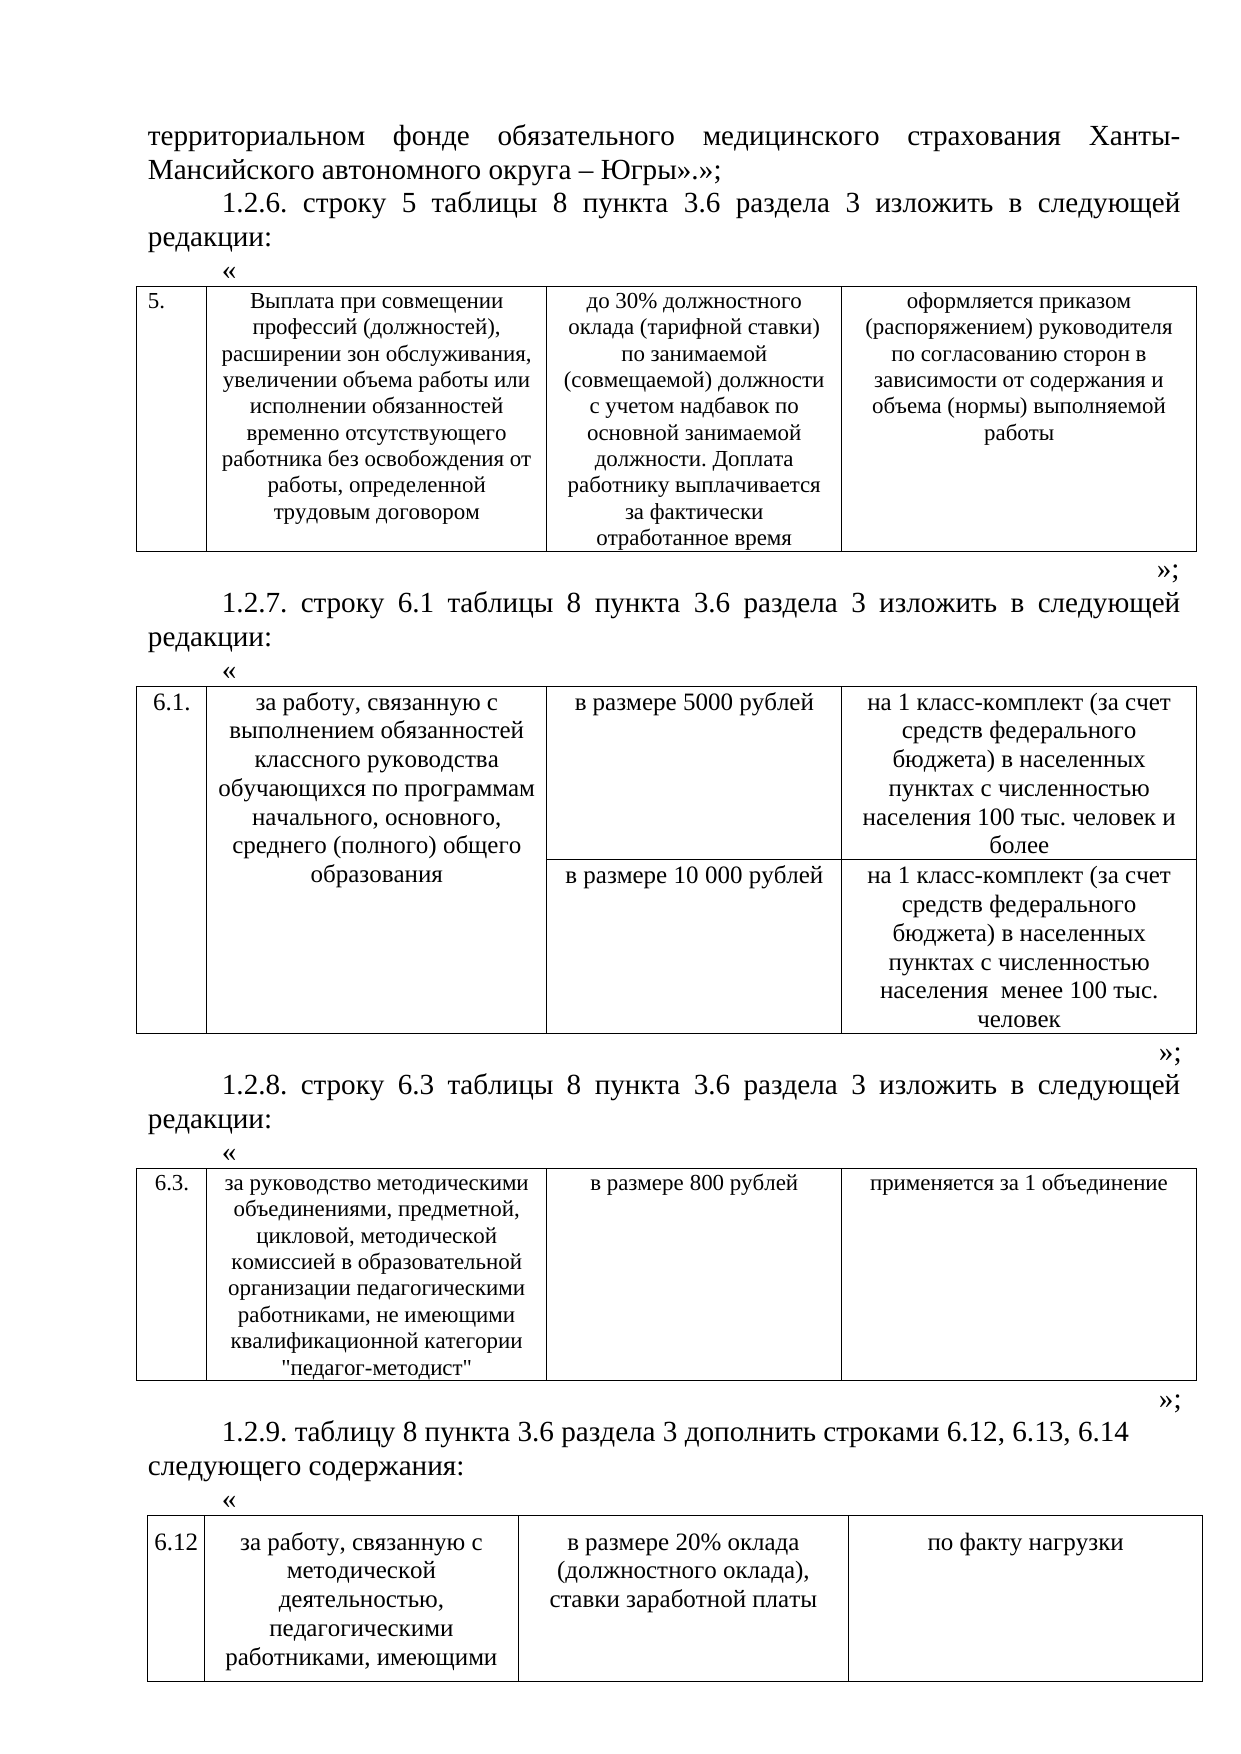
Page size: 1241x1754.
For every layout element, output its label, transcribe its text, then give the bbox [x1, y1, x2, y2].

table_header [205, 1516, 518, 1681]
list »; [148, 1034, 1181, 1067]
table_header оформляется приказом (распоряжением) руководителя по согласованию сторон в зависимости от содержания и объема (нормы) выполняемой работы [842, 287, 1196, 551]
list « [148, 1482, 1181, 1515]
table_header Выплата при совмещении профессий (должностей), расширении зон обслуживания, увеличении объема работы или исполнении обязанностей временно отсутствующего работника без освобождения от работы, определенной трудовым договором [207, 287, 546, 551]
list 1.2.7. строку 6.1 таблицы 8 пункта 3.6 раздела 3 изложить в следующей редакции: [148, 585, 1181, 652]
table_header 6.12 [148, 1516, 204, 1681]
list »; [148, 1381, 1181, 1414]
table_header по факту нагрузки [849, 1516, 1202, 1681]
table_header до 30% должностного оклада (тарифной ставки) по занимаемой (совмещаемой) должности с учетом надбавок по основной занимаемой должности. Доплата работнику выплачивается за фактически отработанное время [547, 287, 841, 551]
table_header на 1 класс-комплект (за счет средств федерального бюджета) в населенных пунктах с численностью населения 100 тыс. человек и более [842, 687, 1196, 859]
list « [148, 252, 1181, 286]
table_cell в размере 10 000 рублей [547, 860, 841, 1033]
table_header за работу, связанную с выполнением обязанностей классного руководства обучающихся по программам начального, основного, среднего (полного) общего образования [207, 687, 546, 1033]
list « [148, 1134, 1181, 1168]
table_header 6.3. [137, 1169, 206, 1380]
table_cell на 1 класс-комплект (за счет средств федерального бюджета) в населенных пунктах с численностью населения менее 100 тыс. человек [842, 860, 1196, 1033]
table_header 6.1. [137, 687, 206, 1033]
list 1.2.6. строку 5 таблицы 8 пункта 3.6 раздела 3 изложить в следующей редакции: [148, 185, 1181, 252]
list 1.2.8. строку 6.3 таблицы 8 пункта 3.6 раздела 3 изложить в следующей редакции: [148, 1067, 1181, 1134]
list « [148, 652, 1181, 686]
list 1.2.9. таблицу 8 пункта 3.6 раздела 3 дополнить строками 6.12, 6.13, 6.14 следующего содержания: [148, 1414, 1181, 1482]
list »; [959, 552, 1181, 585]
table_header в размере 5000 рублей [547, 687, 841, 859]
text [148, 118, 1181, 185]
table_header применяется за 1 объединение [842, 1169, 1196, 1380]
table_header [519, 1516, 848, 1681]
table_header 5. [137, 287, 206, 551]
table_header в размере 800 рублей [547, 1169, 841, 1380]
table_header за руководство методическими объединениями, предметной, цикловой, методической комиссией в образовательной организации педагогическими работниками, не имеющими квалификационной категории "педагог-методист" [207, 1169, 546, 1380]
